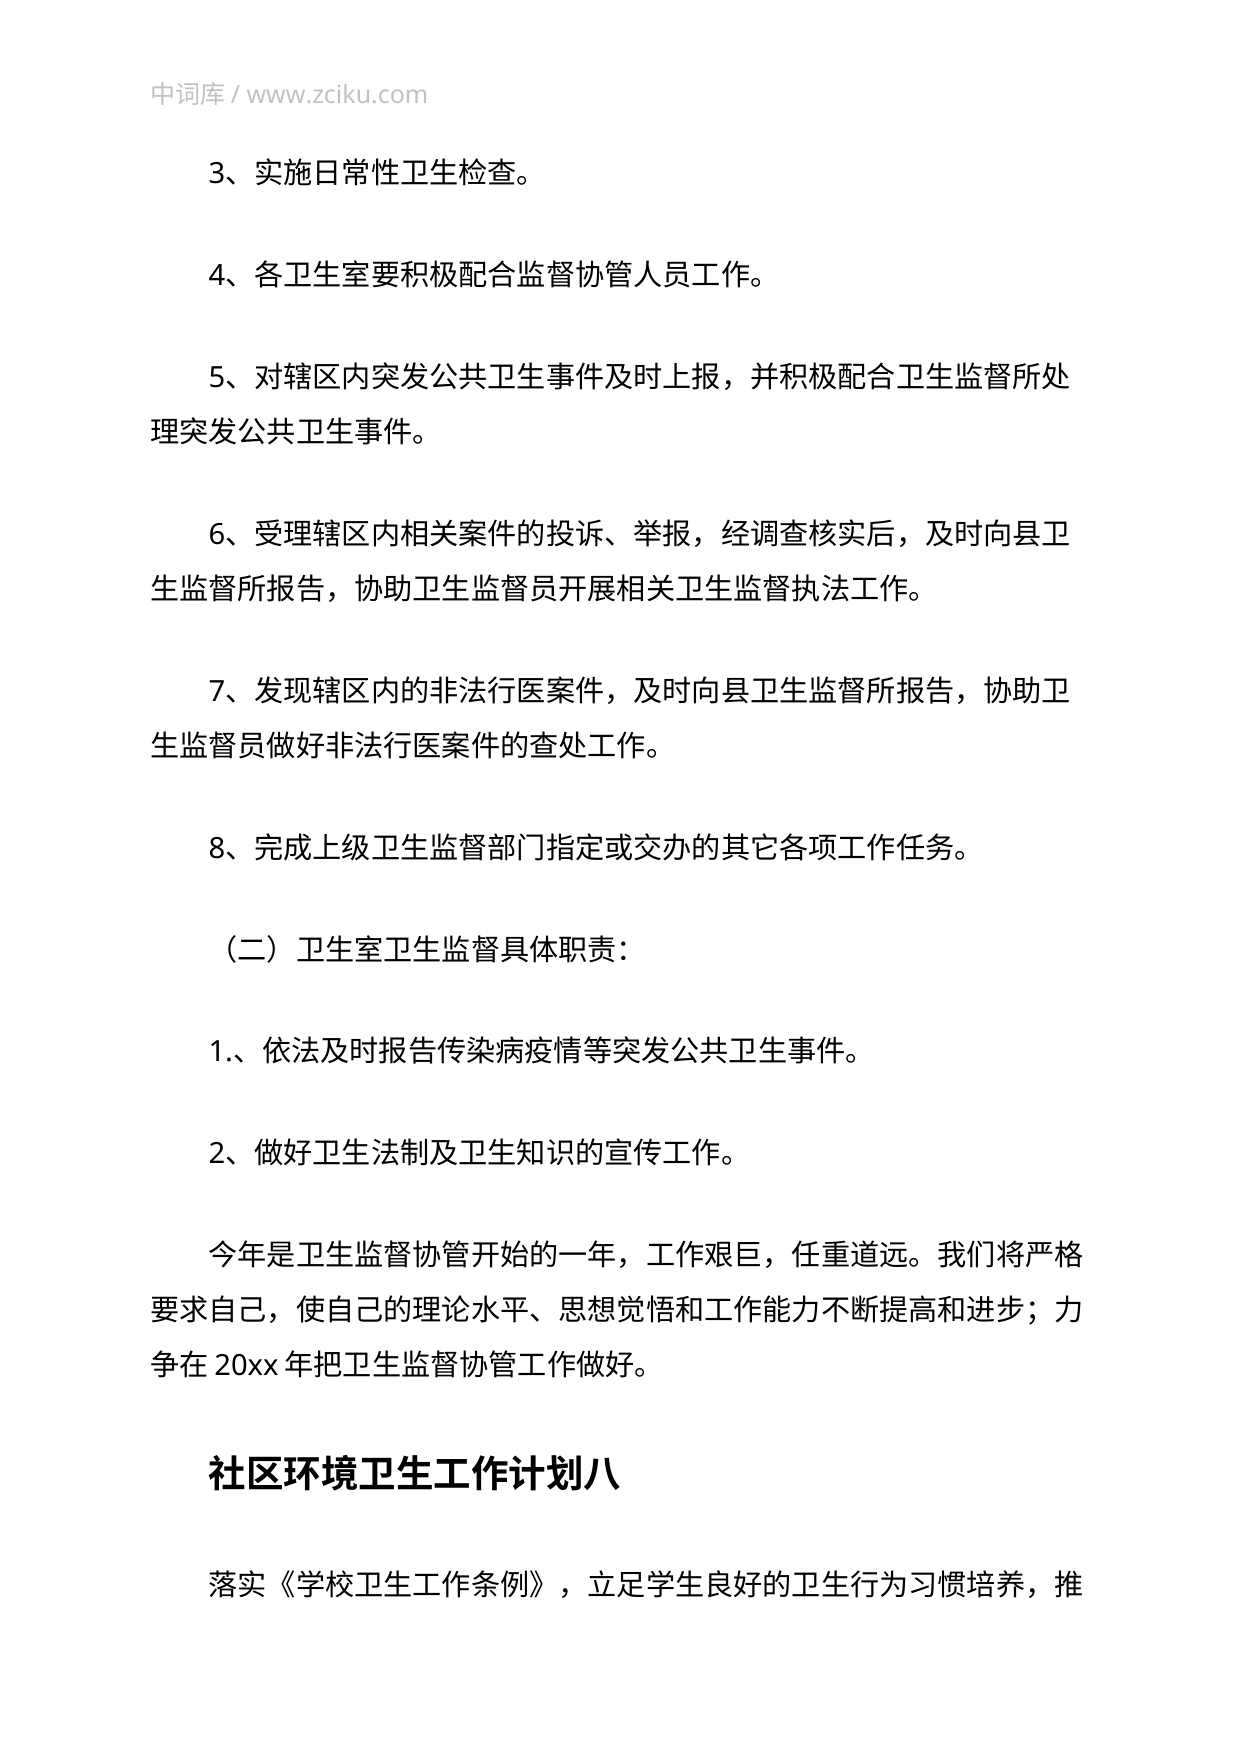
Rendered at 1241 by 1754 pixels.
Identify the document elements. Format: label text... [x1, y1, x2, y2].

text 3、实施日常性卫生检查。 [150, 150, 1090, 192]
text 6、受理辖区内相关案件的投诉、举报，经调查核实后，及时向县卫生监督所报告，协助卫生监督员开展相关卫生监督执法工作。 [150, 511, 1090, 608]
text 8、完成上级卫生监督部门指定或交办的其它各项工作任务。 [150, 824, 1090, 867]
text 5、对辖区内突发公共卫生事件及时上报，并积极配合卫生监督所处理突发公共卫生事件。 [150, 354, 1090, 451]
text （二）卫生室卫生监督具体职责： [150, 926, 1090, 968]
text 2、做好卫生法制及卫生知识的宣传工作。 [150, 1130, 1090, 1172]
text 今年是卫生监督协管开始的一年，工作艰巨，任重道远。我们将严格要求自己，使自己的理论水平、思想觉悟和工作能力不断提高和进步；力争在20xx年把卫生监督协管工作做好。 [150, 1232, 1090, 1384]
text 4、各卫生室要积极配合监督协管人员工作。 [150, 252, 1090, 294]
text 社区环境卫生工作计划八 [150, 1444, 1090, 1498]
text 1.、依法及时报告传染病疫情等突发公共卫生事件。 [150, 1028, 1090, 1070]
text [150, 1561, 1090, 1603]
text 7、发现辖区内的非法行医案件，及时向县卫生监督所报告，协助卫生监督员做好非法行医案件的查处工作。 [150, 667, 1090, 765]
